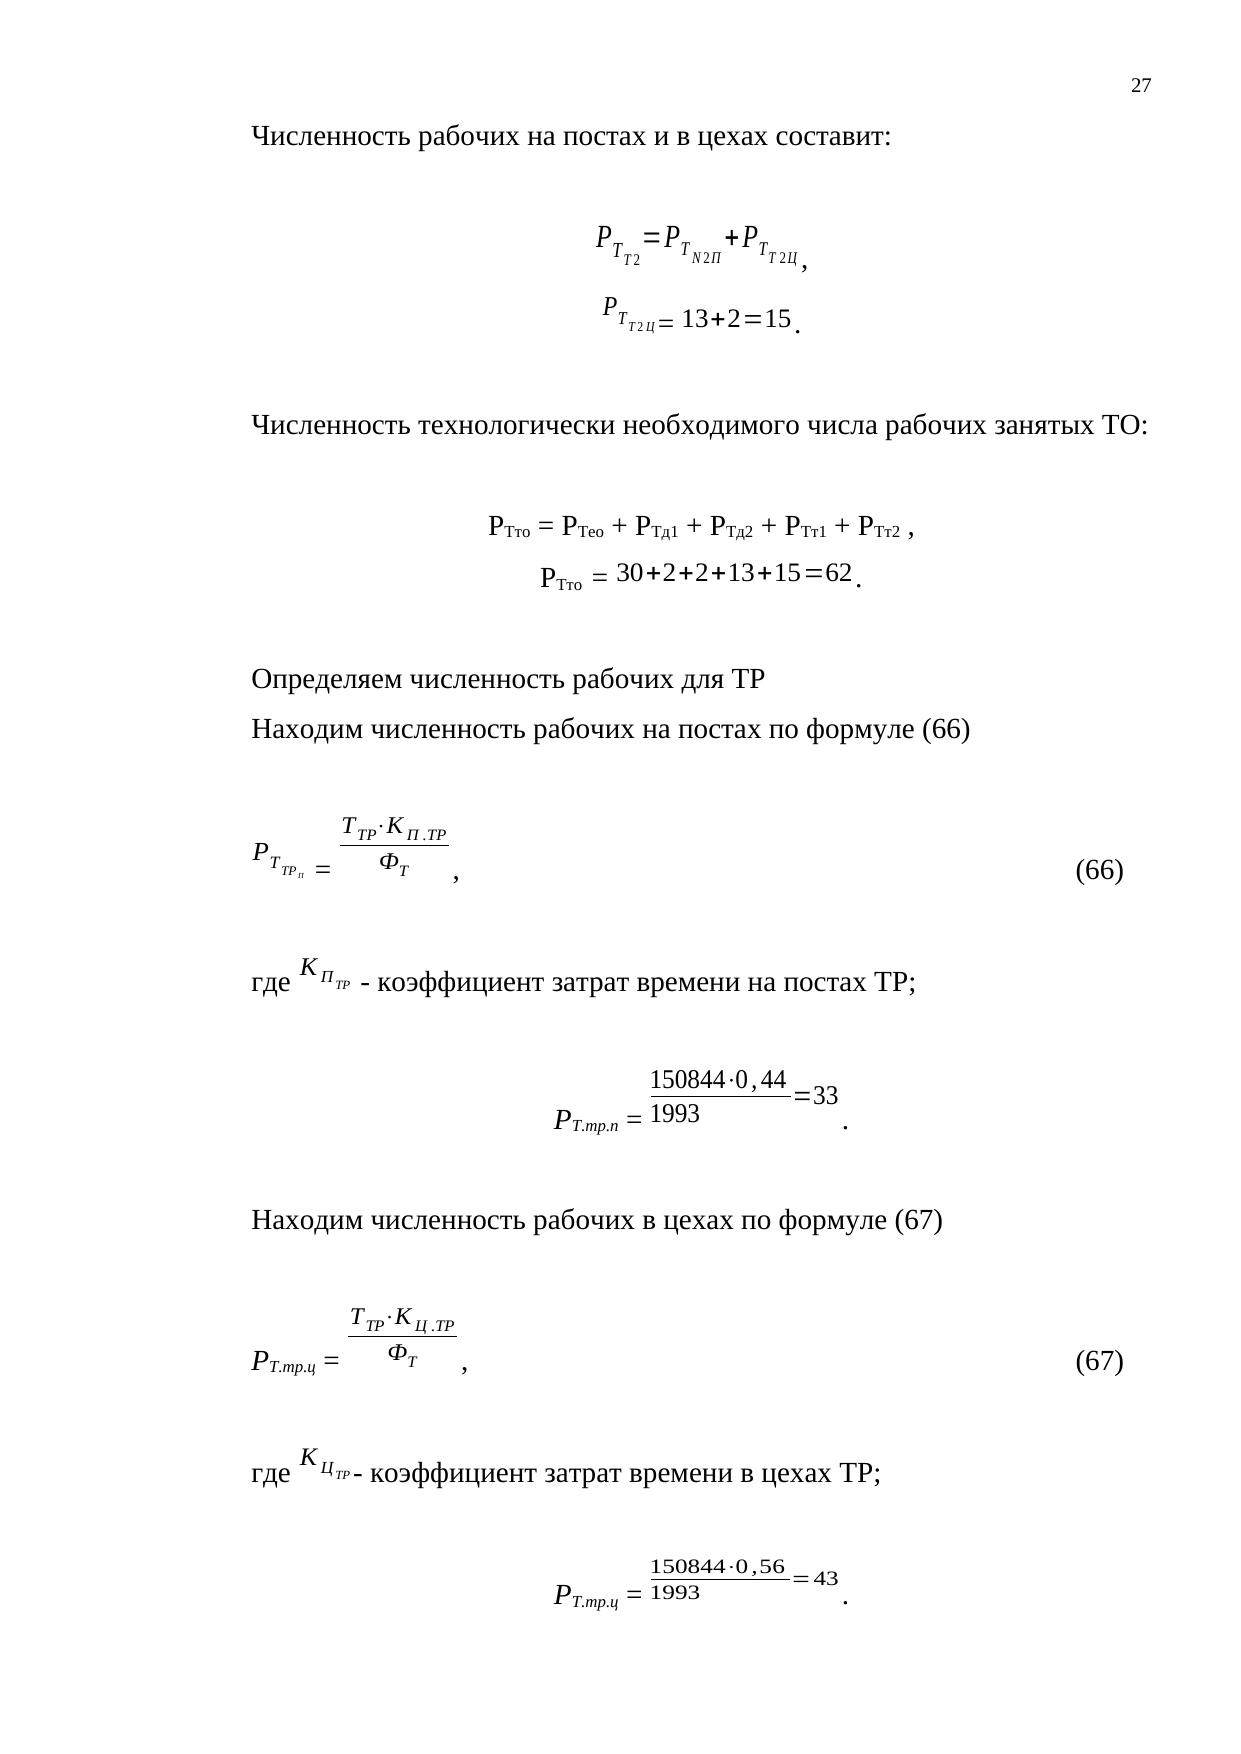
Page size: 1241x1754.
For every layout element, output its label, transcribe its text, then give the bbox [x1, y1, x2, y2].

text РТ.тр.ц = , (67) [177, 1303, 1152, 1377]
text РТто = РТео + РТд1 + РТд2 + РТт1 + РТт2 , [177, 508, 1152, 541]
text РТто = . [177, 558, 1152, 594]
text = , (66) [177, 812, 1152, 886]
text где - коэффициент затрат времени в цехах ТР; [177, 1444, 1152, 1489]
text , [177, 219, 1152, 275]
text = . [177, 292, 1152, 340]
text Находим численность рабочих в цехах по формуле (67) [177, 1202, 1152, 1236]
text РТ.тр.ц = . [177, 1556, 1152, 1611]
text Определяем численность рабочих для ТР [177, 661, 1152, 695]
text Численность технологически необходимого числа рабочих занятых ТО: [177, 407, 1152, 441]
text Находим численность рабочих на постах по формуле (66) [177, 712, 1152, 745]
text где - коэффициент затрат времени на постах ТР; [177, 953, 1152, 998]
text РТ.тр.п = . [177, 1065, 1152, 1135]
text Численность рабочих на постах и в цехах составит: [177, 118, 1152, 152]
